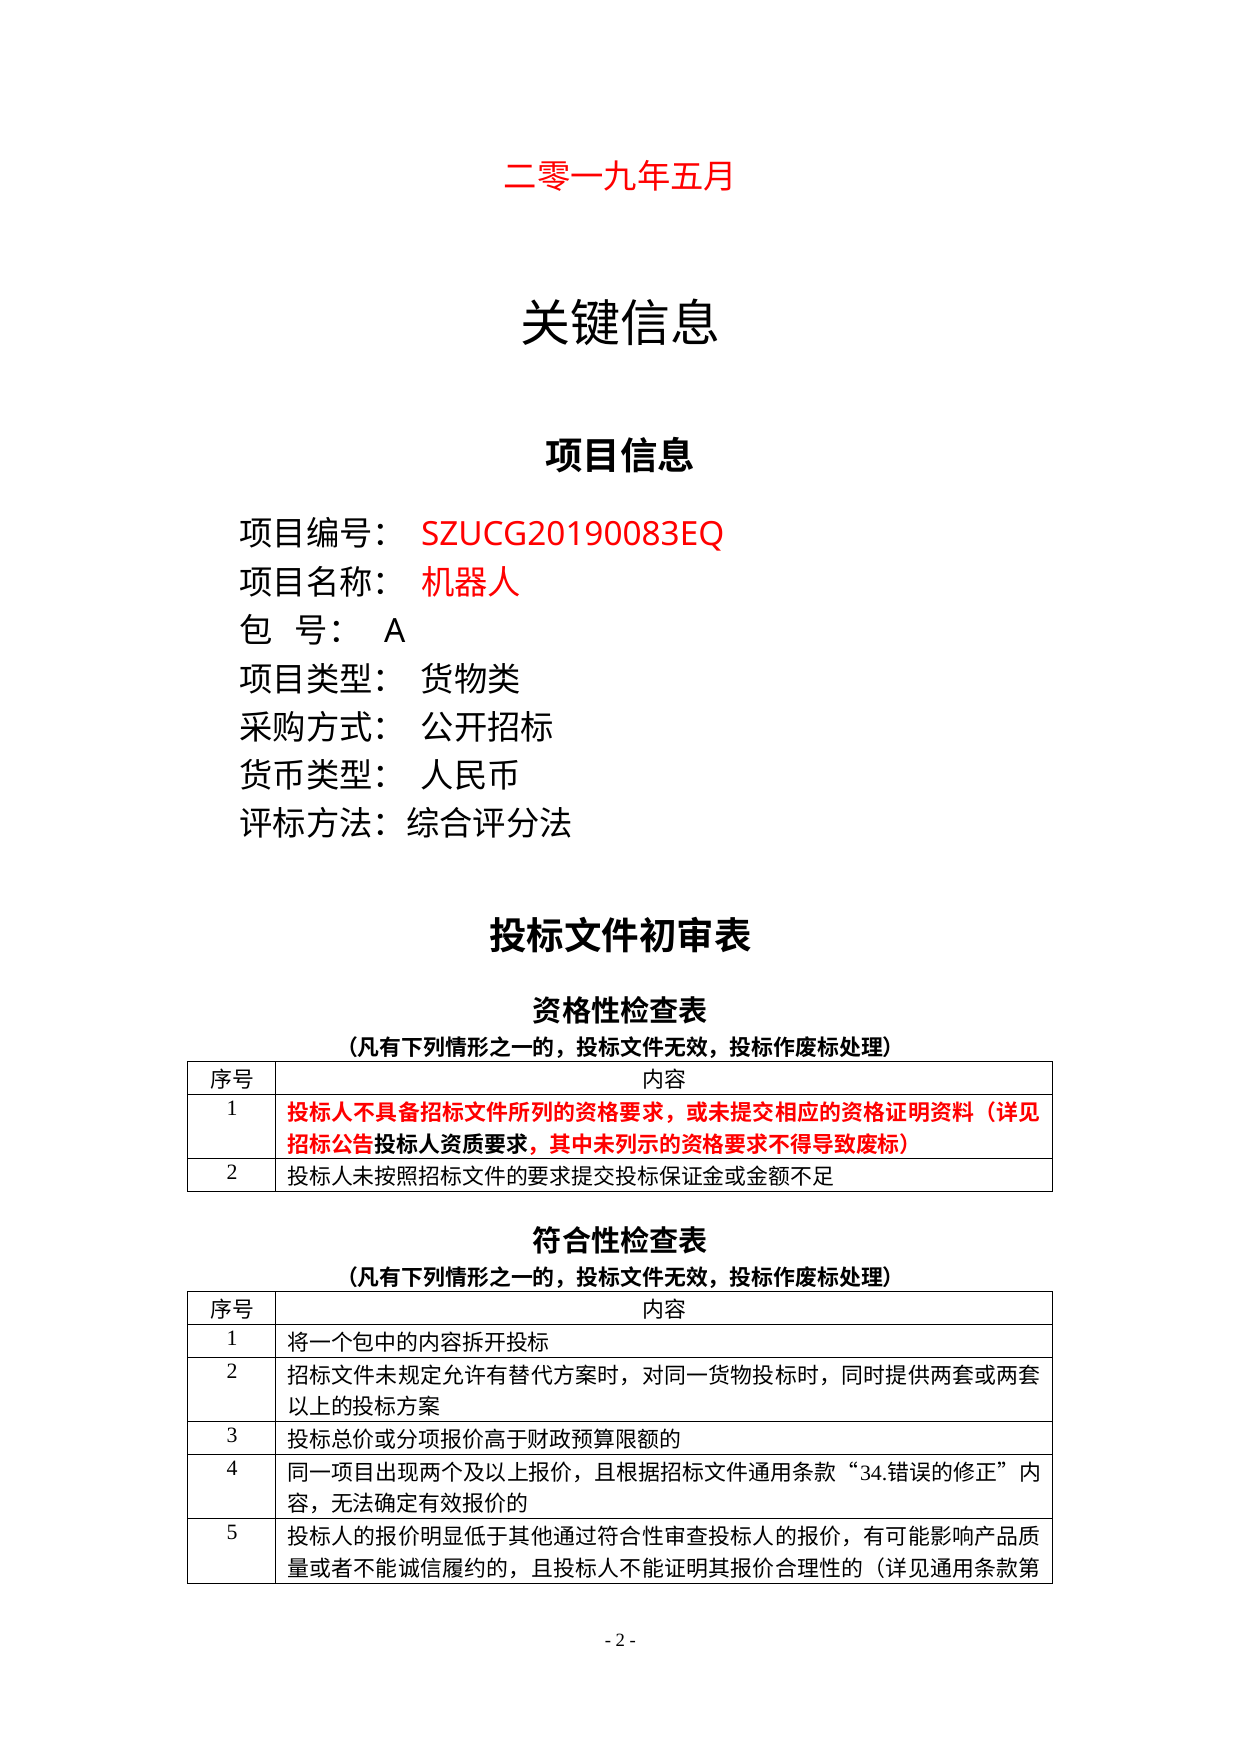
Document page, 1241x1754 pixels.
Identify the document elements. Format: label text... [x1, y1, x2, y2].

text 二零一九年五月 [187, 150, 1053, 198]
text 包 号： A [187, 604, 1053, 652]
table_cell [276, 1519, 1052, 1582]
table_cell 2 [188, 1358, 275, 1421]
table_cell 投标人不具备招标文件所列的资格要求，或未提交相应的资格证明资料（详见招标公告投标人资质要求，其中未列示的资格要求不得导致废标） [276, 1095, 1052, 1158]
table_cell 2 [188, 1159, 275, 1191]
subtitle 投标文件初审表 [187, 906, 1053, 960]
table_header 序号 [188, 1292, 275, 1324]
text （凡有下列情形之一的，投标文件无效，投标作废标处理） [187, 1029, 1053, 1061]
table_cell 1 [188, 1095, 275, 1158]
table_cell 将一个包中的内容拆开投标 [276, 1325, 1052, 1357]
text 评标方法： 综合评分法 [187, 797, 1053, 845]
table_cell 1 [188, 1325, 275, 1357]
table_header 序号 [188, 1062, 275, 1094]
text 项目编号： SZUCG20190083EQ [187, 507, 1053, 556]
text 项目类型： 货物类 [187, 652, 1053, 701]
table_header 内容 [276, 1292, 1052, 1324]
text 项目名称： 机器人 [187, 556, 1053, 604]
subtitle 项目信息 [187, 426, 1053, 480]
table_cell 5 [188, 1519, 275, 1582]
table_cell 3 [188, 1422, 275, 1454]
table_cell 投标人未按照招标文件的要求提交投标保证金或金额不足 [276, 1159, 1052, 1191]
table_cell 4 [188, 1455, 275, 1518]
table_header 内容 [276, 1062, 1052, 1094]
text 符合性检查表 [187, 1217, 1053, 1259]
subtitle 关键信息 [187, 283, 1053, 355]
text 资格性检查表 [187, 987, 1053, 1029]
table_cell 同一项目出现两个及以上报价，且根据招标文件通用条款“34.错误的修正”内容，无法确定有效报价的 [276, 1455, 1052, 1518]
text 货币类型： 人民币 [187, 749, 1053, 797]
text （凡有下列情形之一的，投标文件无效，投标作废标处理） [187, 1259, 1053, 1291]
text 采购方式： 公开招标 [187, 701, 1053, 749]
table_cell 招标文件未规定允许有替代方案时，对同一货物投标时，同时提供两套或两套以上的投标方案 [276, 1358, 1052, 1421]
table_cell 投标总价或分项报价高于财政预算限额的 [276, 1422, 1052, 1454]
